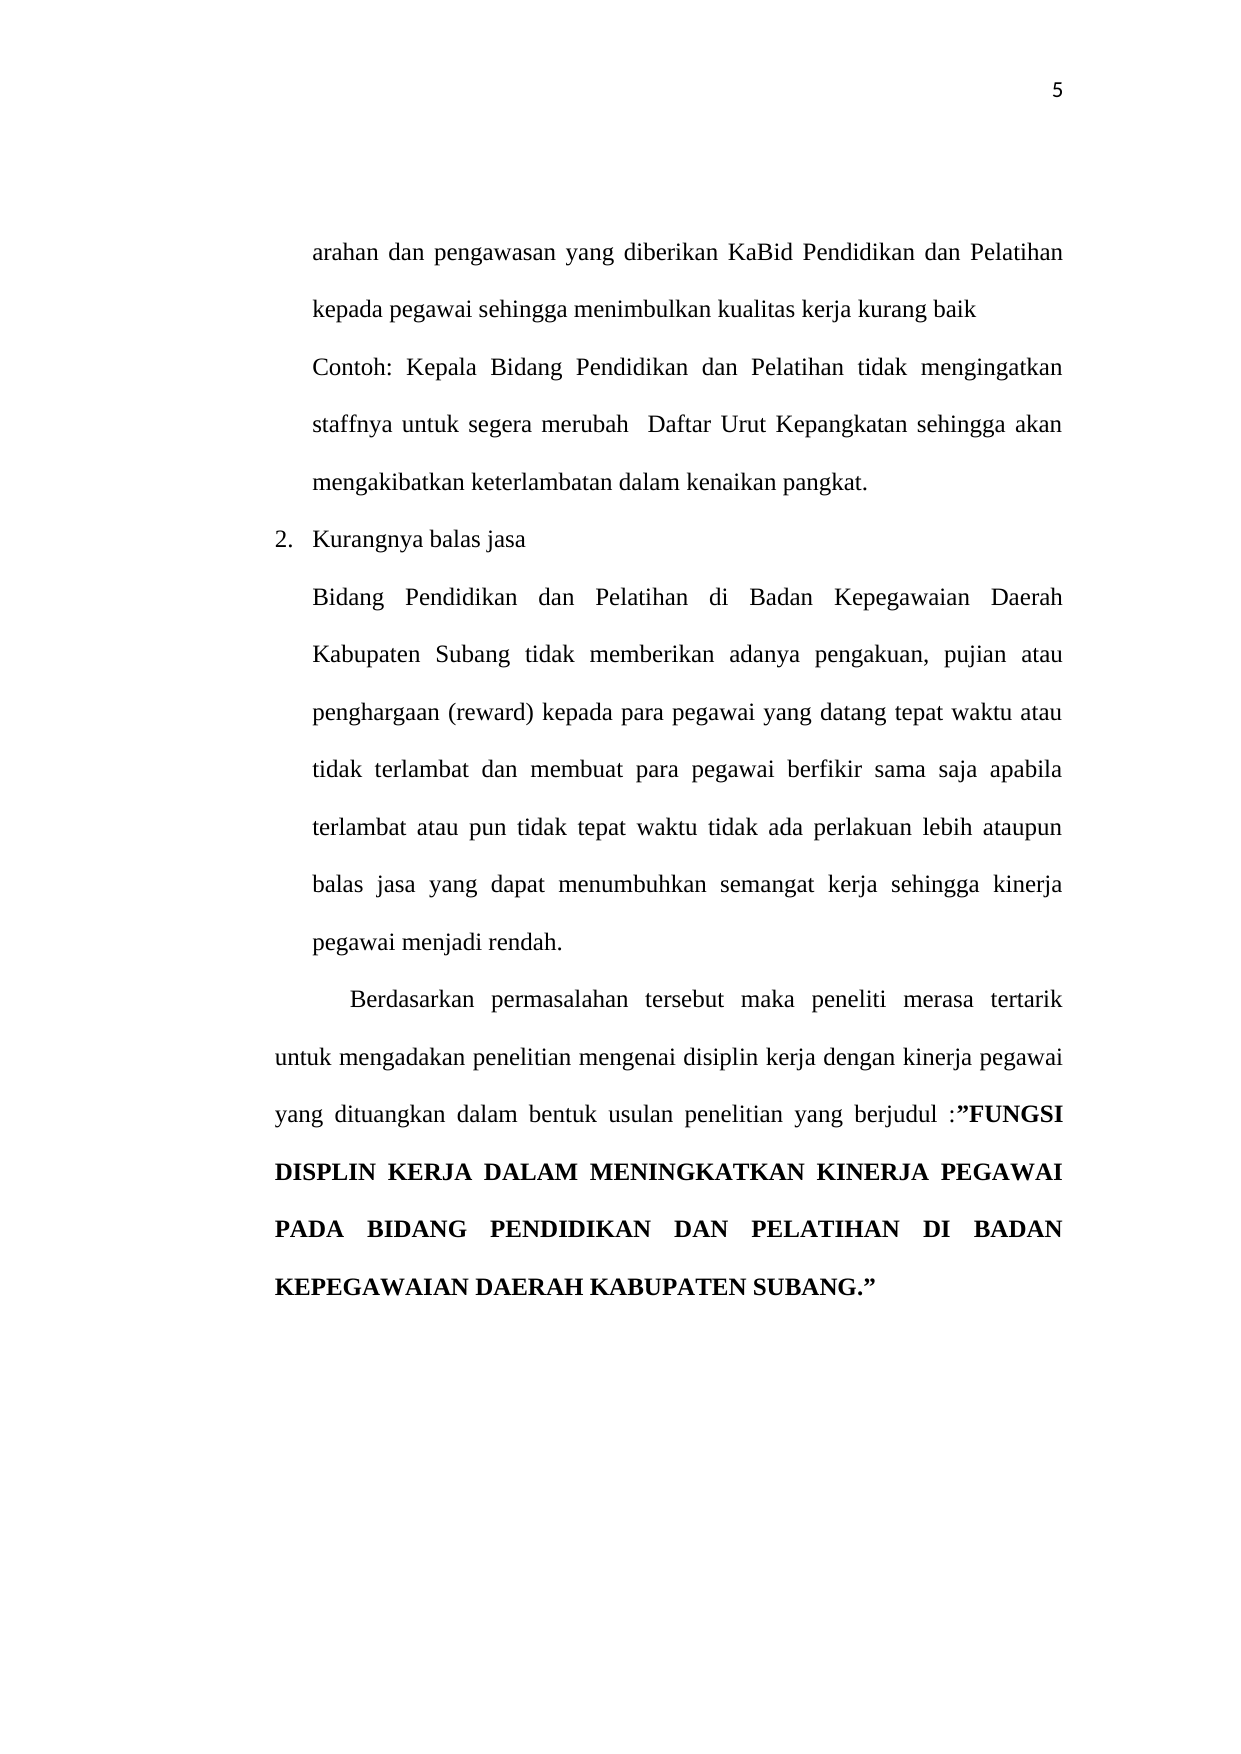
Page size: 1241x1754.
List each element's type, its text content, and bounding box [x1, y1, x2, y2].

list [312, 237, 1063, 323]
list Kurangnya balas jasa [274, 524, 1063, 553]
list Bidang Pendidikan dan Pelatihan di Badan Kepegawaian Daerah Kabupaten Subang tidak memberikan adanya pengakuan, pujian atau penghargaan (reward) kepada para pegawai yang datang tepat waktu atau tidak terlambat dan membuat para pegawai berfikir sama saja apabila terlambat atau pun tidak tepat waktu tidak ada perlakuan lebih ataupun balas jasa yang dapat menumbuhkan semangat kerja sehingga kinerja pegawai menjadi rendah. [312, 582, 1063, 956]
list Contoh: Kepala Bidang Pendidikan dan Pelatihan tidak mengingatkan staffnya untuk segera merubah Daftar Urut Kepangkatan sehingga akan mengakibatkan keterlambatan dalam kenaikan pangkat. [312, 352, 1063, 496]
text Berdasarkan permasalahan tersebut maka peneliti merasa tertarik untuk mengadakan penelitian mengenai disiplin kerja dengan kinerja pegawai yang dituangkan dalam bentuk usulan penelitian yang berjudul :”FUNGSI DISPLIN KERJA DALAM MENINGKATKAN KINERJA PEGAWAI PADA BIDANG PENDIDIKAN DAN PELATIHAN DI BADAN KEPEGAWAIAN DAERAH KABUPATEN SUBANG.” [274, 984, 1063, 1301]
